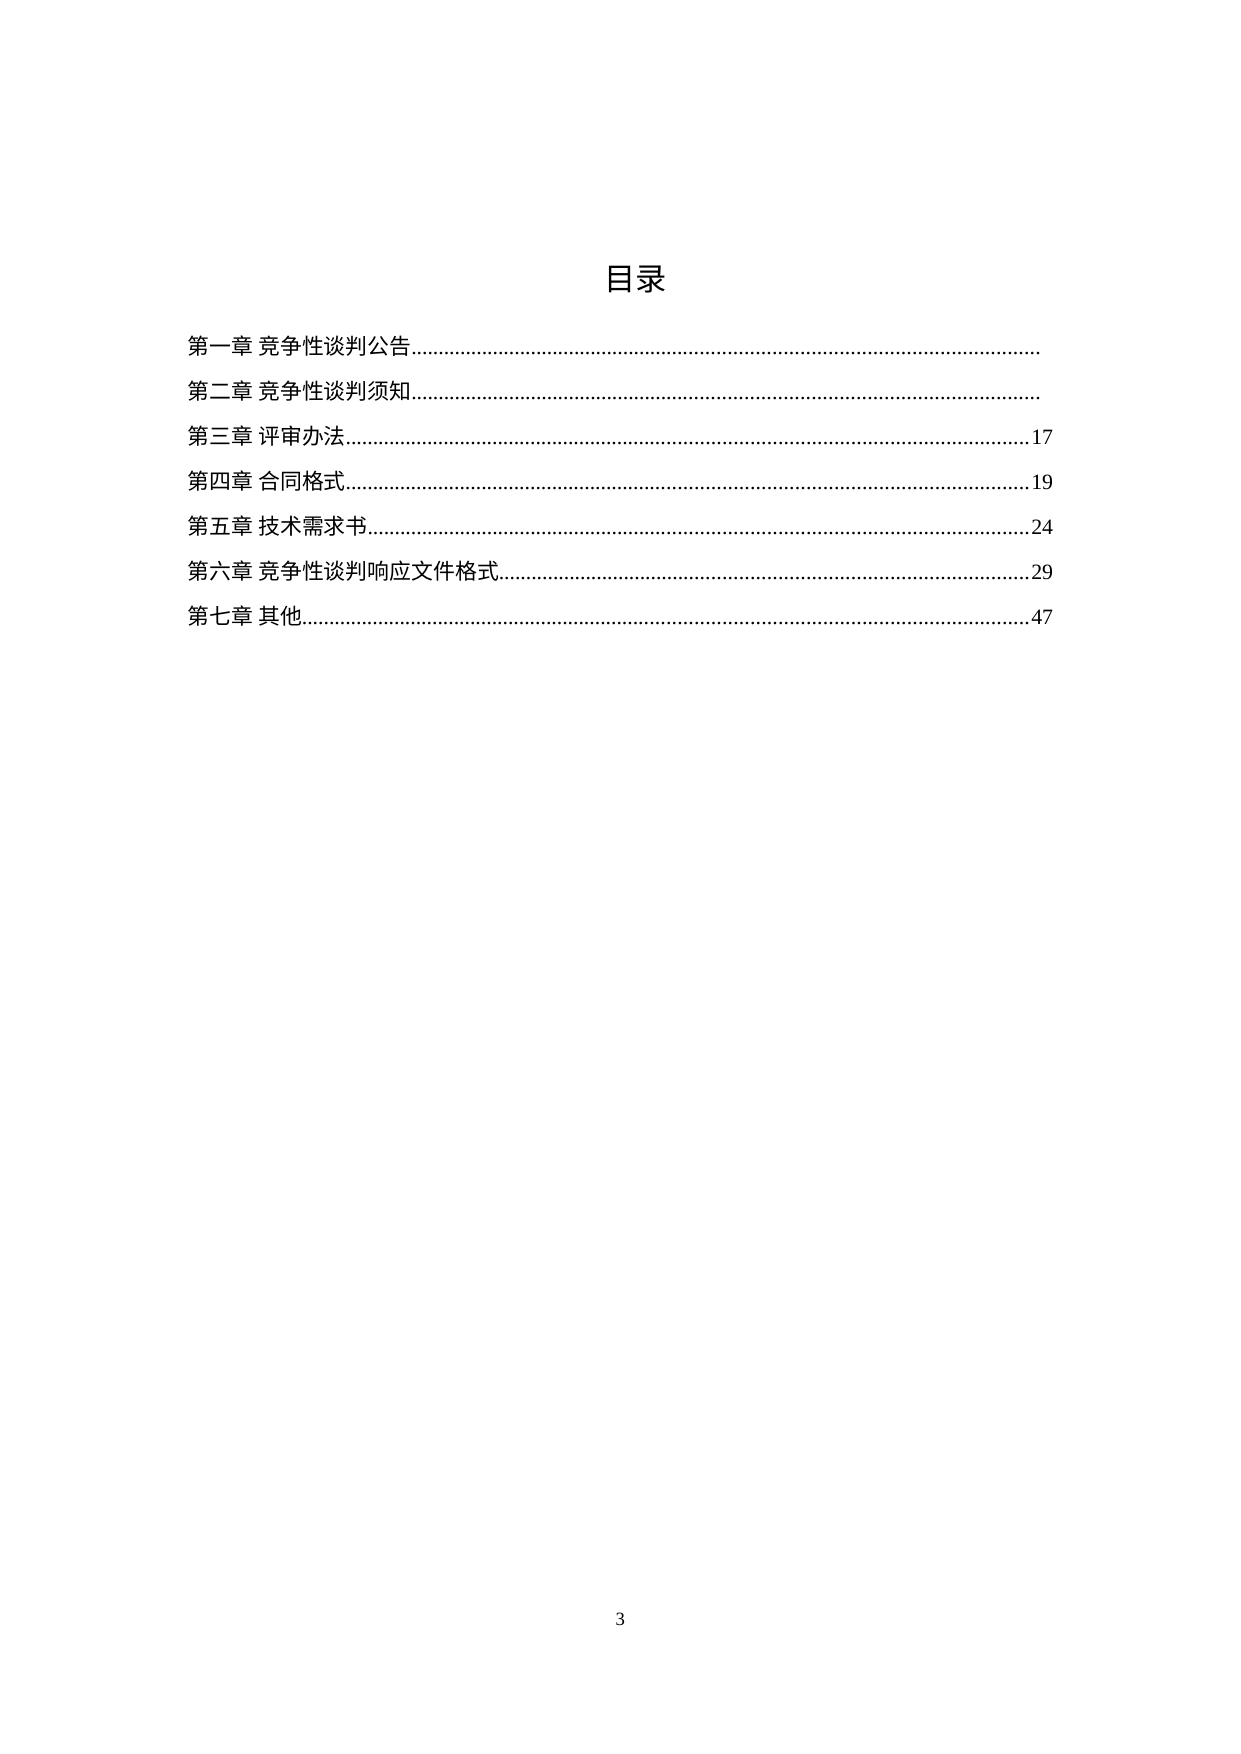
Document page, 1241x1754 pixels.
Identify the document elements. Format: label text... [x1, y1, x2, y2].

text 第一章 竞争性谈判公告 3 [187, 329, 1040, 361]
text 第七章 其他 47 [187, 599, 1040, 631]
text 第四章 合同格式 19 [187, 464, 1040, 496]
text 第三章 评审办法 17 [187, 419, 1040, 451]
list 目录 [217, 244, 1053, 309]
text 第五章 技术需求书 24 [187, 509, 1040, 541]
text 第六章 竞争性谈判响应文件格式 29 [187, 554, 1040, 586]
text 第二章 竞争性谈判须知 6 [187, 374, 1040, 406]
